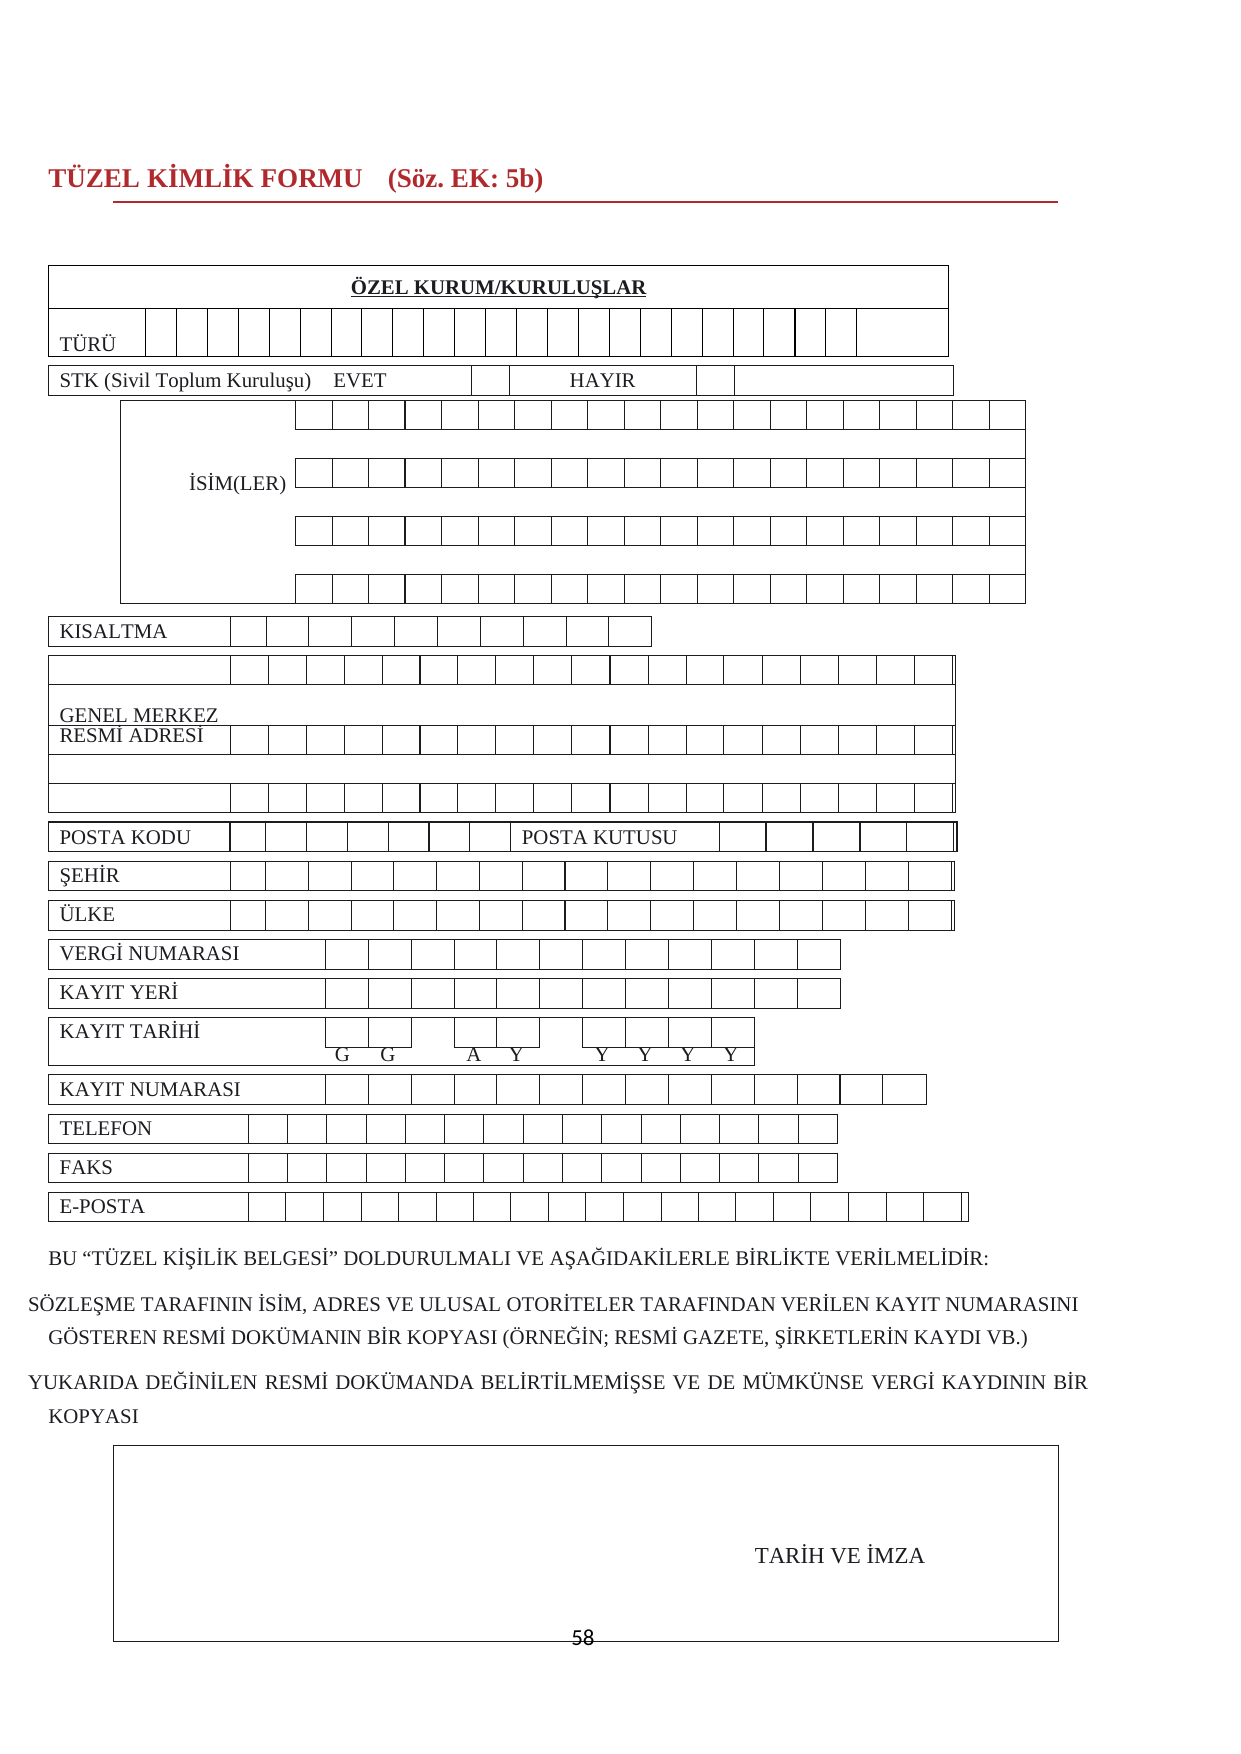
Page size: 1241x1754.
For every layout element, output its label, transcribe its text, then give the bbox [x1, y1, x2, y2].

table_header [367, 1154, 405, 1182]
table_header [861, 823, 906, 851]
table_header [694, 901, 736, 929]
table_cell [146, 309, 176, 356]
table_header [249, 1154, 287, 1182]
table_cell [548, 309, 578, 356]
table_cell Y [626, 1048, 668, 1065]
table_header [602, 1154, 641, 1182]
table_header [586, 1193, 623, 1221]
table_header [583, 940, 625, 968]
table_header [611, 656, 648, 684]
table_header [406, 1154, 444, 1182]
table_header [583, 1075, 625, 1104]
table_header [866, 862, 908, 890]
table_header ŞEHİR [49, 862, 230, 890]
table_cell [672, 309, 702, 356]
table_header [694, 862, 736, 890]
table_header [642, 1115, 680, 1143]
table_header [669, 1018, 711, 1047]
table_header [549, 1193, 585, 1221]
table_header [455, 1018, 496, 1047]
table_header [767, 823, 812, 851]
table_cell [458, 726, 495, 754]
table_header [540, 940, 582, 968]
table_header [626, 979, 668, 1008]
table_header [345, 656, 382, 684]
table_header [421, 656, 457, 684]
table_cell [826, 309, 856, 356]
table_cell [572, 726, 609, 754]
table_header [841, 1075, 882, 1104]
table_header [326, 1018, 368, 1047]
table_header [362, 1193, 398, 1221]
table_cell [687, 784, 723, 812]
table_cell [332, 309, 361, 356]
table_header [563, 1115, 601, 1143]
table_header [755, 1075, 797, 1104]
table_header [309, 617, 351, 646]
table_header [602, 1115, 641, 1143]
table_header [669, 1075, 711, 1104]
table_header [849, 1193, 886, 1221]
table_cell [486, 309, 516, 356]
table_header [324, 1193, 361, 1221]
table_cell [393, 309, 423, 356]
table_header [399, 1193, 436, 1221]
table_header [669, 940, 711, 968]
table_cell [649, 726, 686, 754]
table_cell [49, 755, 955, 783]
table_header [412, 1018, 454, 1047]
table_header [755, 979, 797, 1008]
table_header [511, 1193, 548, 1221]
table_cell [362, 309, 392, 356]
table_header [480, 862, 522, 890]
table_cell RESMİ ADRESİ [49, 726, 230, 754]
table_cell [239, 309, 269, 356]
table_header [480, 901, 522, 929]
table_header KAYIT YERİ [49, 979, 325, 1008]
table_header [811, 1193, 848, 1221]
table_cell TÜRÜ [49, 309, 145, 356]
table_header [231, 617, 266, 646]
table_header [49, 656, 230, 684]
table_cell [611, 726, 648, 754]
table_header [383, 656, 419, 684]
table_header [540, 979, 582, 1008]
table_cell [649, 784, 686, 812]
table_header VERGİ NUMARASI [49, 940, 325, 968]
table_cell [424, 309, 454, 356]
table_header [231, 901, 265, 929]
table_header [798, 979, 840, 1008]
table_cell [763, 726, 800, 754]
table_header [472, 366, 509, 394]
table_header [497, 940, 539, 968]
table_cell Y [711, 1048, 754, 1065]
table_cell [703, 309, 733, 356]
table_header [327, 1115, 366, 1143]
table_header [326, 1075, 368, 1104]
table_cell [496, 784, 533, 812]
table_cell [687, 726, 723, 754]
table_header [699, 1193, 735, 1221]
table_cell [734, 309, 763, 356]
table_cell [177, 309, 207, 356]
table_header [909, 862, 951, 890]
table_header [288, 1115, 326, 1143]
table_header [269, 656, 306, 684]
table_header [909, 901, 951, 929]
table_header [497, 1075, 539, 1104]
table_header [780, 901, 822, 929]
table_cell [763, 784, 800, 812]
table_header [737, 862, 779, 890]
table_cell [724, 784, 762, 812]
text  SÖZLEŞME TARAFININ İSİM, ADRES VE ULUSAL OTORİTELER TARAFINDAN VERİLEN KAYIT NUMARASINI GÖSTEREN RESMİ DOKÜMANIN BİR KOPYASI (ÖRNEĞİN; RESMİ GAZETE, ŞİRKETLERİN KAYDI VB.) [11, 1292, 1132, 1349]
table_cell Y [540, 1047, 626, 1065]
table_header ÜLKE [49, 901, 230, 929]
table_header [799, 1154, 837, 1182]
table_cell [764, 309, 794, 356]
table_header [249, 1193, 285, 1221]
table_header [669, 979, 711, 1008]
table_header [406, 1115, 444, 1143]
table_header [763, 656, 800, 684]
table_header [266, 823, 306, 851]
table_header [572, 656, 609, 684]
table_header [445, 1154, 483, 1182]
table_header [369, 979, 411, 1008]
table_header [759, 1115, 798, 1143]
table_header [887, 1193, 923, 1221]
table_header [412, 979, 454, 1008]
table_cell [839, 784, 876, 812]
table_header [266, 862, 308, 890]
table_cell [572, 784, 609, 812]
table_header [801, 656, 838, 684]
table_header [231, 656, 268, 684]
table_header [687, 656, 723, 684]
table_header [369, 940, 411, 968]
table_header [697, 366, 734, 394]
table_cell [534, 784, 571, 812]
table_header [649, 656, 686, 684]
table_header [326, 940, 368, 968]
table_cell Y [497, 1048, 540, 1065]
table_header [583, 979, 625, 1008]
table_header [484, 1154, 523, 1182]
table_cell [611, 784, 648, 812]
table_header [524, 1154, 562, 1182]
table_header [367, 1115, 405, 1143]
table_header [309, 901, 351, 929]
table_header [266, 901, 308, 929]
table_header [608, 862, 650, 890]
table_cell [801, 784, 838, 812]
table_header [712, 979, 754, 1008]
table_header [267, 617, 308, 646]
table_cell Y [668, 1048, 711, 1065]
table_header [352, 862, 393, 890]
table_cell [610, 309, 640, 356]
table_cell [534, 726, 571, 754]
table_header [642, 1154, 680, 1182]
table_header STK (Sivil Toplum Kuruluşu) EVET [49, 366, 471, 394]
table_header KAYIT NUMARASI [49, 1075, 325, 1104]
table_header [759, 1154, 798, 1182]
subtitle TÜZEL KİMLİK FORMU (Söz. EK: 5b) [48, 162, 1132, 194]
table_header [430, 823, 469, 851]
table_cell [270, 309, 300, 356]
table_cell [345, 784, 382, 812]
table_header [839, 656, 876, 684]
table_cell [383, 784, 419, 812]
table_header [481, 617, 523, 646]
table_cell [877, 784, 914, 812]
table_header KISALTMA [49, 617, 230, 646]
table_header [286, 1193, 323, 1221]
table_header [369, 1018, 411, 1047]
table_header [798, 1075, 839, 1104]
table_cell [49, 784, 230, 812]
table_header [389, 823, 428, 851]
table_header [823, 901, 865, 929]
table_header [412, 940, 454, 968]
table_header [712, 1075, 754, 1104]
table_header [626, 1075, 668, 1104]
table_header [437, 1193, 473, 1221]
table_header [681, 1154, 719, 1182]
table_header [883, 1075, 926, 1104]
table_header [540, 1018, 582, 1047]
table_header [348, 823, 388, 851]
table_cell [421, 726, 457, 754]
table_header [651, 901, 693, 929]
table_header [720, 823, 765, 851]
table_cell [915, 726, 952, 754]
table_header [309, 862, 351, 890]
text İSİM(LER) [189, 471, 1132, 495]
table_cell [231, 784, 268, 812]
table_header E-POSTA [49, 1193, 248, 1221]
table_header [445, 1115, 483, 1143]
table_header [608, 901, 650, 929]
table_header FAKS [49, 1154, 248, 1182]
table_header [484, 1115, 523, 1143]
table_header [877, 656, 914, 684]
table_header [724, 656, 762, 684]
table_cell G [49, 1047, 368, 1065]
table_header [497, 1018, 539, 1047]
table_header [712, 940, 754, 968]
table_header [780, 862, 822, 890]
table_header [523, 901, 564, 929]
table_header [583, 1018, 625, 1047]
table_header [455, 979, 496, 1008]
table_header [774, 1193, 810, 1221]
text BU “TÜZEL KİŞİLİK BELGESİ” DOLDURULMALI VE AŞAĞIDAKİLERLE BİRLİKTE VERİLMELİDİR: [48, 1246, 1132, 1270]
table_cell [231, 726, 268, 754]
table_header [799, 1115, 837, 1143]
table_header [455, 1075, 496, 1104]
table_cell [517, 309, 547, 356]
table_header [326, 979, 368, 1008]
table_header [563, 1154, 601, 1182]
table_header KAYIT TARİHİ [49, 1018, 325, 1047]
table_header [524, 617, 566, 646]
table_header [866, 901, 908, 929]
table_header [540, 1075, 582, 1104]
text  YUKARIDA DEĞİNİLEN RESMİ DOKÜMANDA BELİRTİLMEMİŞSE VE DE MÜMKÜNSE VERGİ KAYDININ BİR KOPYASI [11, 1370, 1120, 1428]
table_header [915, 656, 952, 684]
table_cell [641, 309, 671, 356]
table_cell [307, 726, 344, 754]
table_header [712, 1018, 754, 1047]
table_header [437, 901, 479, 929]
table_header [352, 617, 394, 646]
table_header [624, 1193, 661, 1221]
table_header POSTA KODU [49, 823, 229, 851]
table_header [394, 901, 436, 929]
table_cell [269, 784, 306, 812]
table_header [455, 940, 496, 968]
table_header [924, 1193, 961, 1221]
table_header [458, 656, 495, 684]
table_header [523, 862, 564, 890]
table_header [735, 366, 953, 394]
table_cell [877, 726, 914, 754]
table_cell [383, 726, 419, 754]
table_cell [301, 309, 331, 356]
table_header [307, 823, 347, 851]
table_header [249, 1115, 287, 1143]
table_header [288, 1154, 326, 1182]
table_cell [796, 309, 825, 356]
table_cell [307, 784, 344, 812]
table_header POSTA KUTUSU [511, 823, 719, 851]
table_header [609, 617, 651, 646]
table_header [496, 656, 533, 684]
table_header [438, 617, 480, 646]
table_cell [345, 726, 382, 754]
table_header [497, 979, 539, 1008]
table_header [567, 617, 608, 646]
table_header [651, 862, 693, 890]
table_cell [579, 309, 609, 356]
table_cell [496, 726, 533, 754]
table_header [662, 1193, 698, 1221]
table_cell [421, 784, 457, 812]
table_header [231, 862, 265, 890]
table_header [626, 1018, 668, 1047]
table_header [470, 823, 510, 851]
table_cell [839, 726, 876, 754]
table_cell [857, 309, 948, 356]
table_cell [801, 726, 838, 754]
table_cell A [411, 1047, 497, 1065]
table_header ÖZEL KURUM/KURULUŞLAR [49, 266, 948, 308]
table_header [626, 940, 668, 968]
table_header TELEFON [49, 1115, 248, 1143]
table_header [681, 1115, 719, 1143]
table_header [327, 1154, 366, 1182]
table_header [907, 823, 953, 851]
table_header [524, 1115, 562, 1143]
table_header [474, 1193, 510, 1221]
table_header [814, 823, 859, 851]
table_header [369, 1075, 411, 1104]
table_cell [458, 784, 495, 812]
table_header [412, 1075, 454, 1104]
table_header [755, 940, 797, 968]
table_header [823, 862, 865, 890]
table_header [962, 1193, 968, 1221]
table_header [720, 1115, 758, 1143]
table_cell G [368, 1048, 411, 1065]
table_header [307, 656, 344, 684]
table_header [720, 1154, 758, 1182]
table_header [798, 940, 840, 968]
table_cell [208, 309, 238, 356]
table_cell [455, 309, 485, 356]
table_header [231, 823, 265, 851]
table_cell [269, 726, 306, 754]
table_header [566, 901, 607, 929]
table_header [736, 1193, 773, 1221]
table_cell [724, 726, 762, 754]
table_header [566, 862, 607, 890]
table_header HAYIR [510, 366, 696, 394]
table_header [437, 862, 479, 890]
table_cell GENEL MERKEZ [49, 685, 955, 725]
table_cell [915, 784, 952, 812]
table_header [534, 656, 571, 684]
table_header [395, 617, 437, 646]
table_header [737, 901, 779, 929]
table_header [352, 901, 393, 929]
table_header [394, 862, 436, 890]
text TARİH VE İMZA [483, 1542, 1121, 1568]
